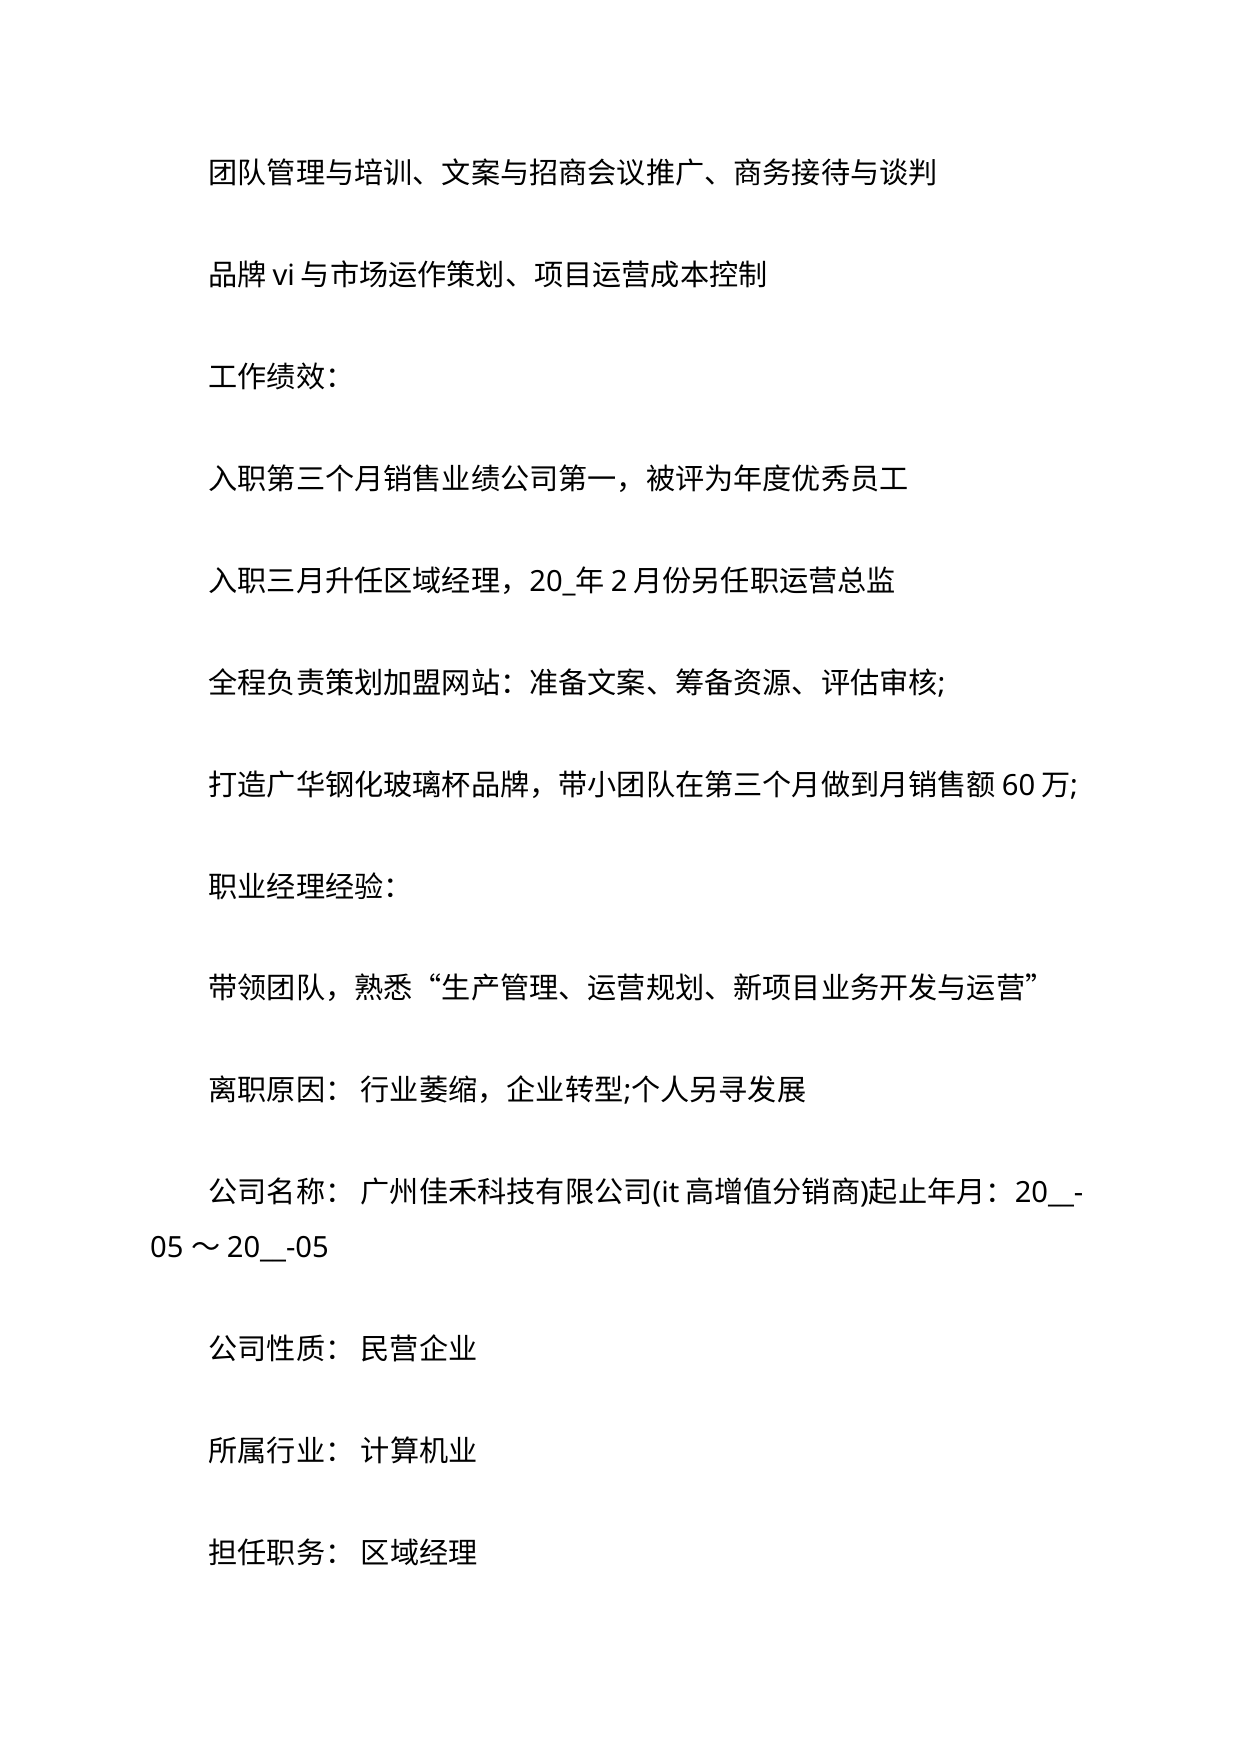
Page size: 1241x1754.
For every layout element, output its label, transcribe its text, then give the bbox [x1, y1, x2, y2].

text 全程负责策划加盟网站：准备文案、筹备资源、评估审核; [150, 659, 1090, 702]
text 打造广华钢化玻璃杯品牌，带小团队在第三个月做到月销售额60万; [150, 761, 1090, 804]
text 工作绩效： [150, 354, 1090, 396]
text 离职原因： 行业萎缩，企业转型;个人另寻发展 [150, 1067, 1090, 1109]
text 团队管理与培训、文案与招商会议推广、商务接待与谈判 [150, 150, 1090, 192]
text 职业经理经验： [150, 863, 1090, 906]
text 入职三月升任区域经理，20_年2月份另任职运营总监 [150, 557, 1090, 600]
text 公司性质： 民营企业 [150, 1326, 1090, 1368]
text 公司名称： 广州佳禾科技有限公司(it高增值分销商)起止年月：20__-05 ～ 20__-05 [150, 1169, 1090, 1266]
text 担任职务： 区域经理 [150, 1529, 1090, 1572]
text 所属行业： 计算机业 [150, 1427, 1090, 1470]
text 带领团队，熟悉“生产管理、运营规划、新项目业务开发与运营” [150, 965, 1090, 1007]
text 品牌vi与市场运作策划、项目运营成本控制 [150, 252, 1090, 294]
text 入职第三个月销售业绩公司第一，被评为年度优秀员工 [150, 456, 1090, 498]
